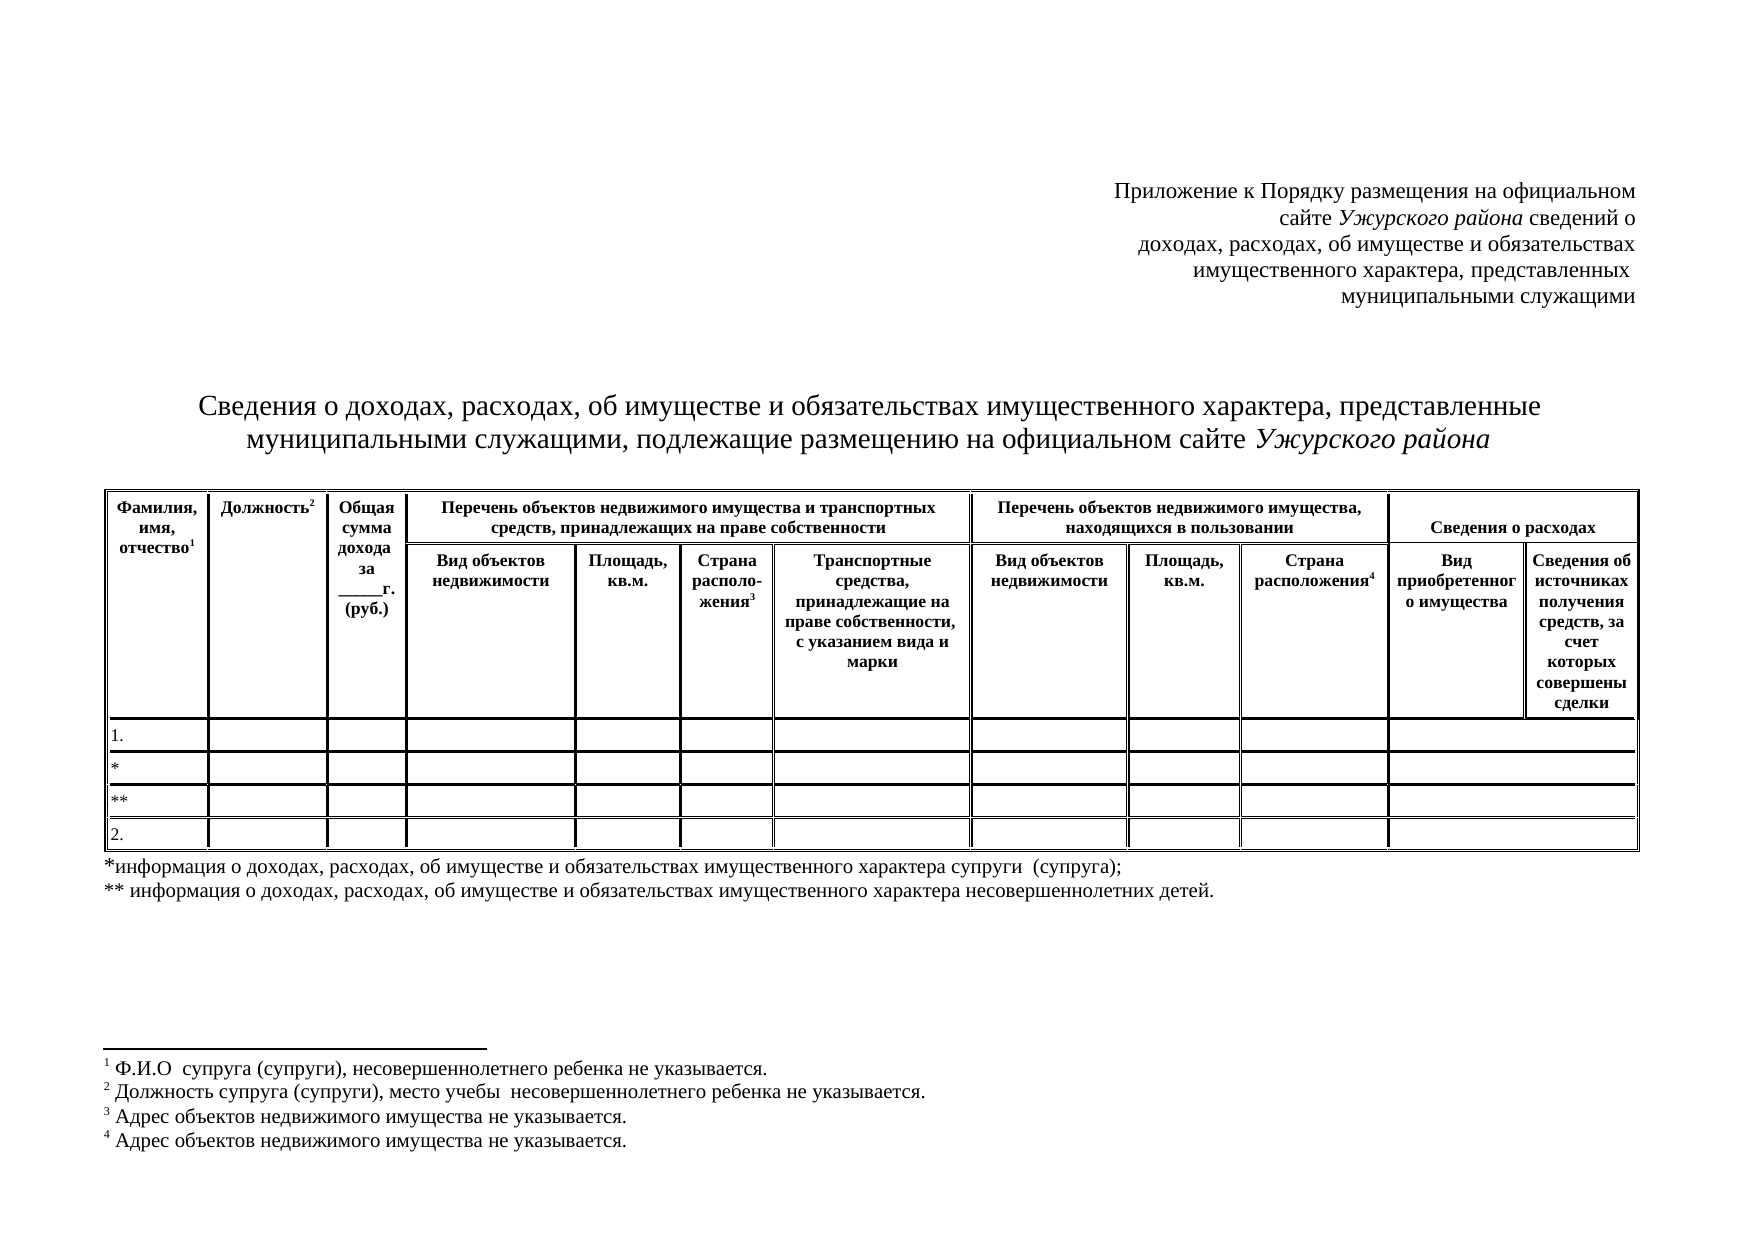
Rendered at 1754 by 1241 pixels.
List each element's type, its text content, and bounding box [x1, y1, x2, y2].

table_cell [1242, 786, 1387, 816]
text ** информация о доходах, расходах, об имуществе и обязательствах имущественного характера несовершеннолетних детей. [103, 878, 1636, 902]
table_cell [1390, 783, 1638, 816]
table_cell * [108, 750, 207, 783]
table_header Перечень объектов недвижимого имущества, находящихся в пользовании [971, 490, 1388, 542]
table_cell [210, 753, 326, 783]
table_cell [775, 720, 969, 750]
table_cell Сведения об источниках получения средств, за счет которых совершены сделки [1527, 543, 1637, 717]
table_cell Страна расположения [1242, 545, 1387, 717]
table_cell [775, 753, 969, 783]
table_cell [210, 786, 326, 816]
table_cell 2. [106, 816, 208, 849]
table_cell Площадь, кв.м. [577, 545, 679, 717]
table_cell [973, 720, 1126, 750]
table_cell [1390, 750, 1637, 783]
table_cell [1388, 816, 1638, 849]
table_cell [973, 753, 1126, 783]
text *информация о доходах, расходах, об имуществе и обязательствах имущественного характера супруги (супруга); [103, 852, 1636, 878]
table_cell [329, 786, 405, 816]
table_cell [1242, 720, 1387, 750]
table_cell ** [106, 783, 207, 816]
table_cell [406, 819, 575, 849]
table_header Перечень объектов недвижимого имущества и транспортных средств, принадлежащих на праве собственности [406, 490, 971, 542]
table_cell [408, 753, 574, 783]
table_cell [577, 786, 679, 816]
table_cell [775, 786, 969, 816]
table_cell Вид объектов недвижимости [408, 545, 574, 717]
table_cell [577, 753, 679, 783]
table_cell [682, 786, 772, 816]
table_cell [1130, 753, 1239, 783]
table_cell [1128, 819, 1241, 849]
table_cell [1130, 720, 1239, 750]
table_cell 1. [108, 717, 207, 750]
table_cell [329, 753, 405, 783]
table_cell Вид объектов недвижимости [973, 545, 1126, 717]
table_cell [1241, 819, 1388, 849]
table_cell [329, 720, 405, 750]
text Сведения о доходах, расходах, об имуществе и обязательствах имущественного характера, представленные муниципальными служащими, подлежащие размещению на официальном сайте Ужурского района [103, 388, 1636, 455]
table_cell [208, 819, 327, 849]
table_cell Страна располо-жения [682, 545, 772, 717]
table_cell Транспортные средства, принадлежащие на праве собственности, с указанием вида и марки [775, 545, 969, 717]
table_cell Вид приобретенного имущества [1390, 543, 1523, 717]
table_cell [1242, 753, 1387, 783]
table_cell [577, 720, 679, 750]
table_cell [1130, 786, 1239, 816]
table_cell [210, 720, 326, 750]
text сайте Ужурского района сведений о [103, 203, 1636, 230]
text доходах, расходах, об имуществе и обязательствах имущественного характера, представленных муниципальными служащими [103, 230, 1636, 309]
table_header Должность [208, 490, 327, 717]
table_cell [973, 786, 1126, 816]
table_cell [408, 786, 574, 816]
table_cell [682, 753, 772, 783]
table_header Сведения о расходах [1388, 492, 1637, 542]
table_header Общая сумма дохода за _____г. (руб.) [327, 492, 406, 717]
table_cell [1390, 717, 1637, 750]
table_cell [682, 720, 772, 750]
table_cell [774, 816, 971, 849]
table_cell [327, 819, 406, 849]
table_cell [680, 819, 774, 849]
text Приложение к Порядку размещения на официальном [103, 177, 1636, 203]
table_header Фамилия, имя, отчество [106, 490, 208, 717]
table_cell [408, 720, 574, 750]
table_cell [575, 819, 680, 849]
table_cell [971, 816, 1128, 849]
table_cell Площадь, кв.м. [1130, 545, 1239, 717]
